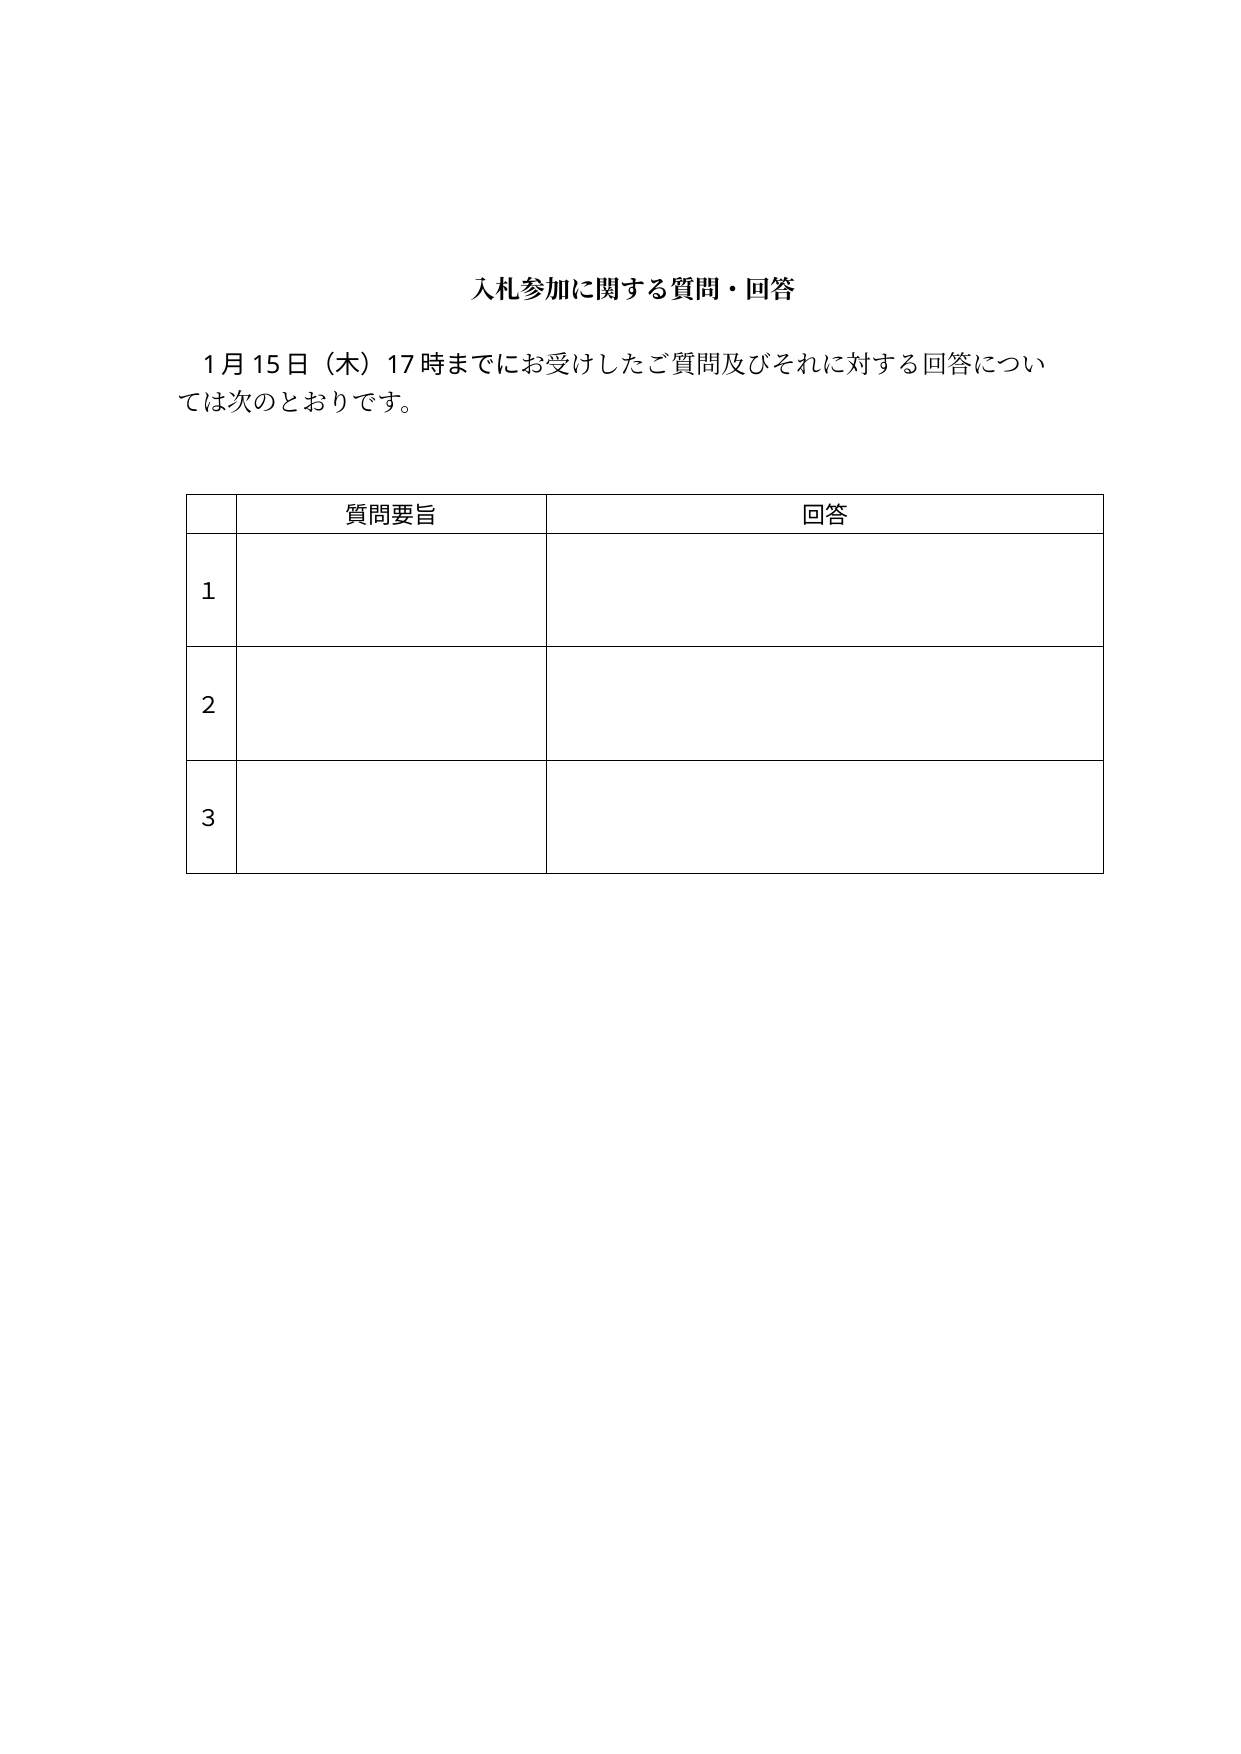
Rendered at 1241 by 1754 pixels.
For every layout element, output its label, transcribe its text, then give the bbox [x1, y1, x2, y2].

text 1月15日（木）17時までにお受けしたご質問及びそれに対する回答については次のとおりです。 [177, 344, 1048, 419]
text 入札参加に関する質問・回答 [177, 269, 1063, 306]
table_header 回答 [547, 495, 1103, 532]
table_header [187, 495, 236, 532]
table_cell [237, 647, 546, 759]
table_cell [547, 647, 1103, 759]
table_cell ３ [187, 761, 236, 873]
table_cell [547, 761, 1103, 873]
table_cell [237, 761, 546, 873]
table_cell [547, 534, 1103, 646]
table_cell [237, 534, 546, 646]
table_header 質問要旨 [237, 495, 546, 532]
table_cell ２ [187, 647, 236, 759]
table_cell １ [187, 534, 236, 646]
